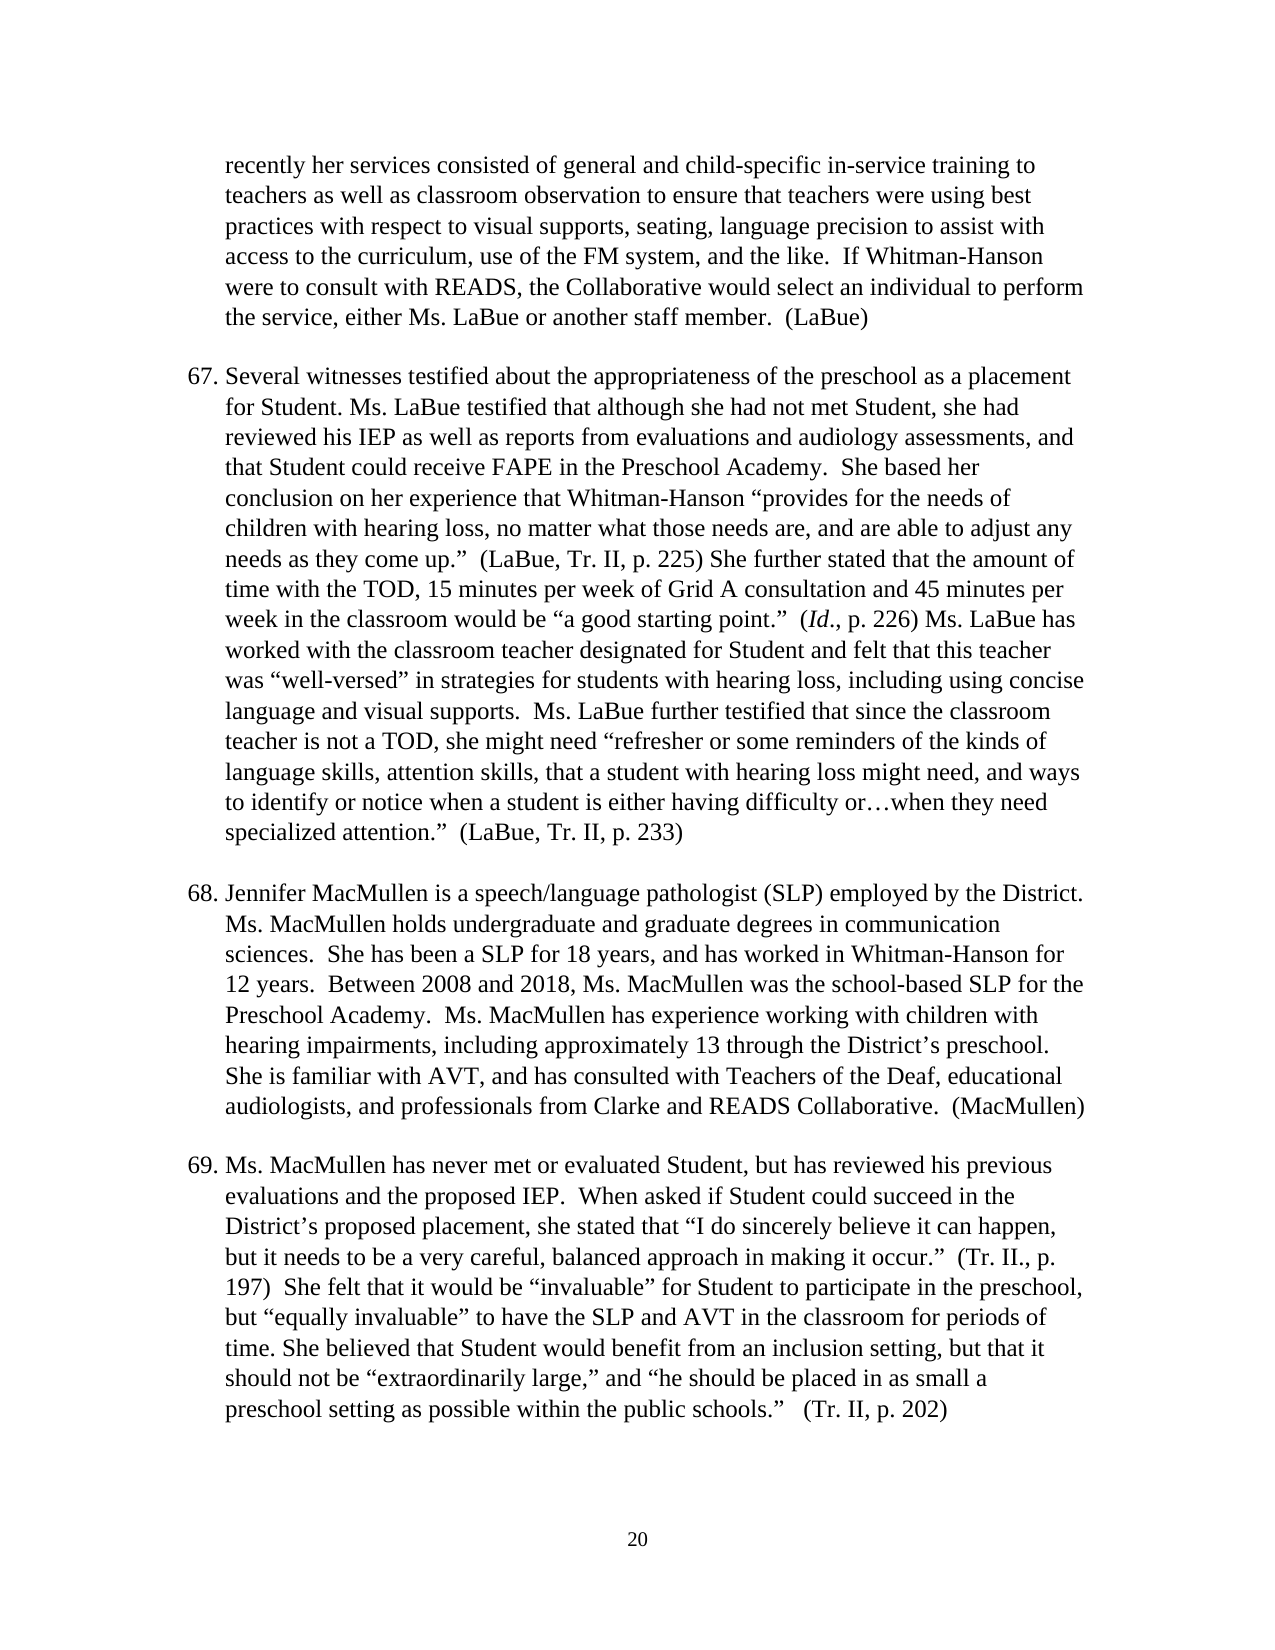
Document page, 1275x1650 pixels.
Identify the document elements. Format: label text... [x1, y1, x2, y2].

list Ms. MacMullen has never met or evaluated Student, but has reviewed his previous evaluations and the proposed IEP. When asked if Student could succeed in the District’s proposed placement, she stated that “I do sincerely believe it can happen, but it needs to be a very careful, balanced approach in making it occur.” (Tr. II., p. 197) She felt that it would be “invaluable” for Student to participate in the preschool, but “equally invaluable” to have the SLP and AVT in the classroom for periods of time. She believed that Student would benefit from an inclusion setting, but that it should not be “extraordinarily large,” and “he should be placed in as small a preschool setting as possible within the public schools.” (Tr. II, p. 202) [187, 1150, 1087, 1422]
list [187, 150, 1087, 331]
list Jennifer MacMullen is a speech/language pathologist (SLP) employed by the District. Ms. MacMullen holds undergraduate and graduate degrees in communication sciences. She has been a SLP for 18 years, and has worked in Whitman-Hanson for 12 years. Between 2008 and 2018, Ms. MacMullen was the school-based SLP for the Preschool Academy. Ms. MacMullen has experience working with children with hearing impairments, including approximately 13 through the District’s preschool. She is familiar with AVT, and has consulted with Teachers of the Deaf, educational audiologists, and professionals from Clarke and READS Collaborative. (MacMullen) [187, 878, 1087, 1120]
list Several witnesses testified about the appropriateness of the preschool as a placement for Student. Ms. LaBue testified that although she had not met Student, she had reviewed his IEP as well as reports from evaluations and audiology assessments, and that Student could receive FAPE in the Preschool Academy. She based her conclusion on her experience that Whitman-Hanson “provides for the needs of children with hearing loss, no matter what those needs are, and are able to adjust any needs as they come up.” (LaBue, Tr. II, p. 225) She further stated that the amount of time with the TOD, 15 minutes per week of Grid A consultation and 45 minutes per week in the classroom would be “a good starting point.” (Id., p. 226) Ms. LaBue has worked with the classroom teacher designated for Student and felt that this teacher was “well-versed” in strategies for students with hearing loss, including using concise language and visual supports. Ms. LaBue further testified that since the classroom teacher is not a TOD, she might need “refresher or some reminders of the kinds of language skills, attention skills, that a student with hearing loss might need, and ways to identify or notice when a student is either having difficulty or…when they need specialized attention.” (LaBue, Tr. II, p. 233) [187, 361, 1087, 846]
